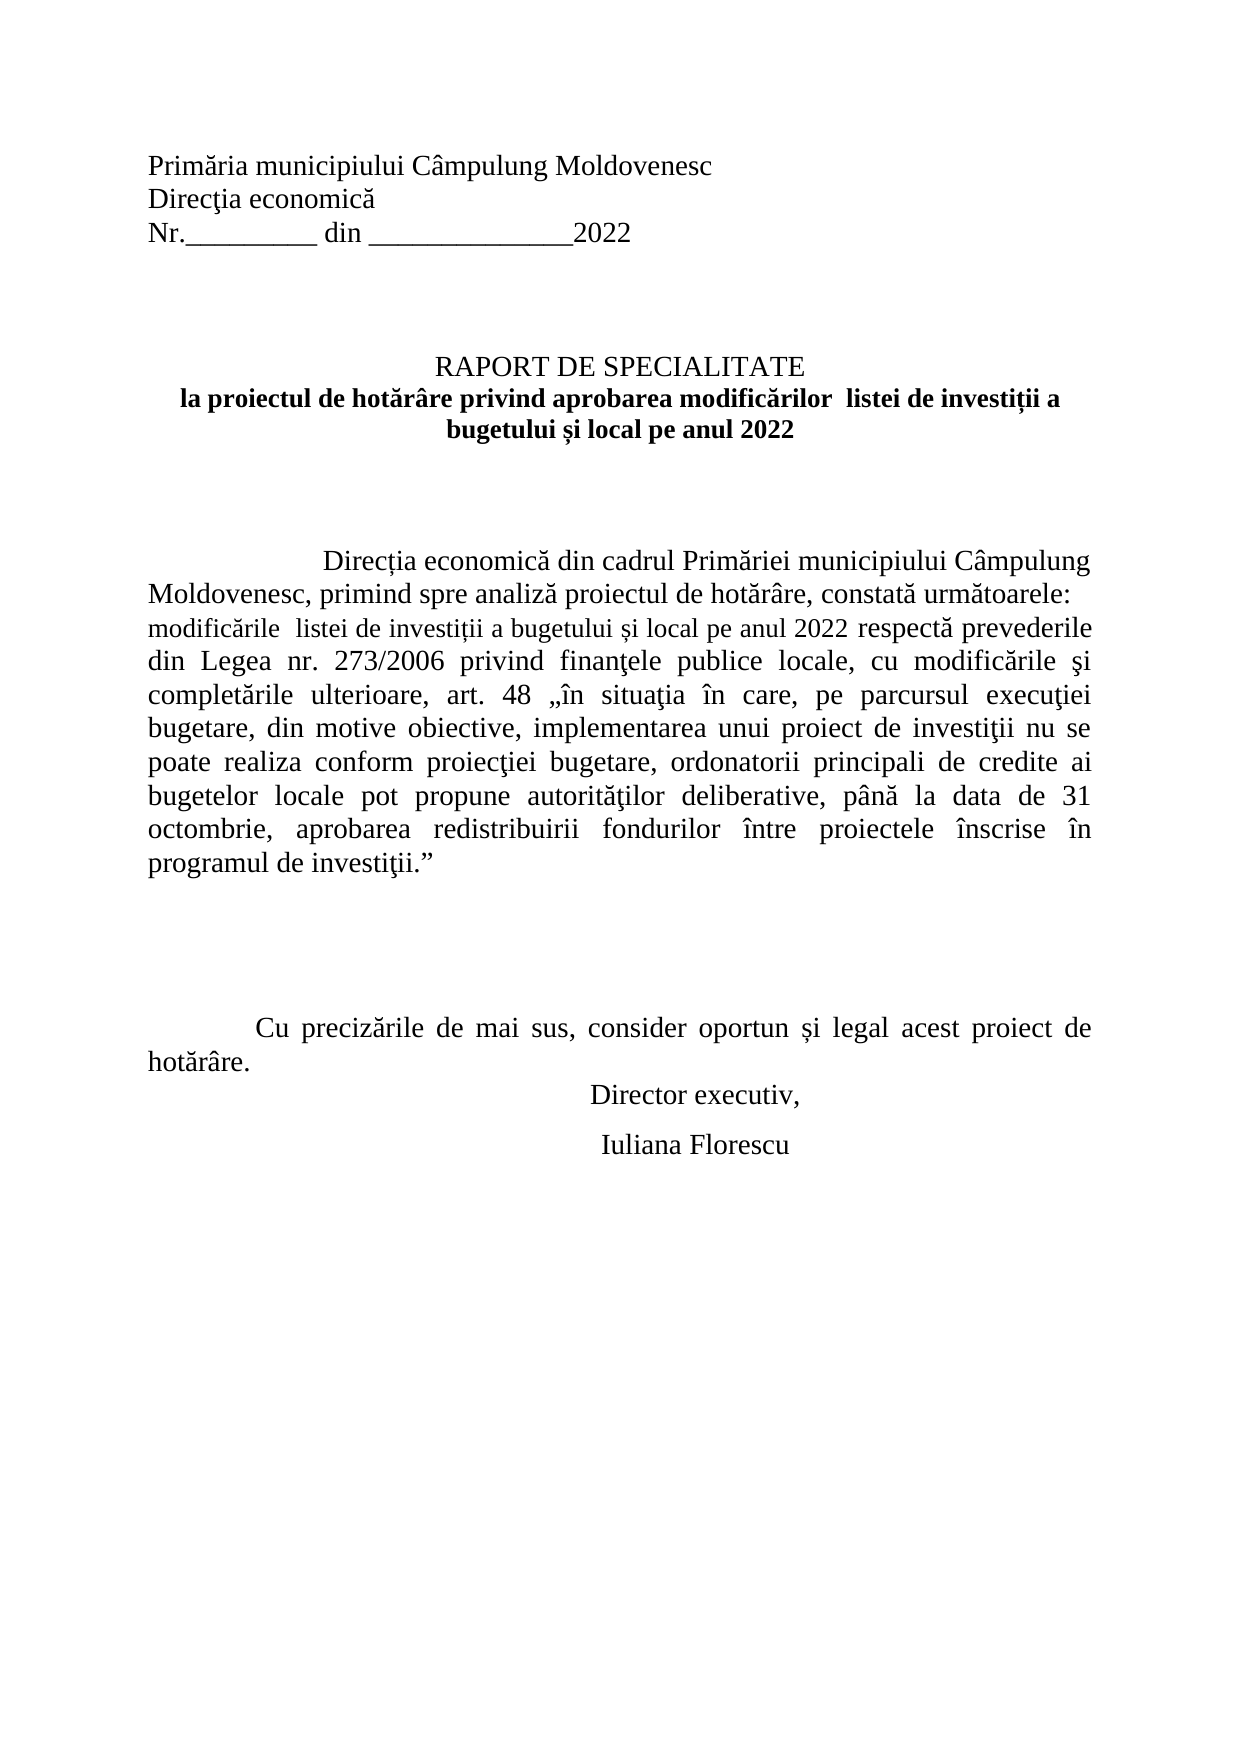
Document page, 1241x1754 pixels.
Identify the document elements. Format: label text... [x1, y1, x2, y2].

text Primăria municipiului Câmpulung Moldovenesc [148, 148, 1093, 181]
text Cu precizările de mai sus, consider oportun și legal acest proiect de hotărâre. [148, 1010, 1093, 1077]
text Director executiv, [223, 1077, 1093, 1111]
text Direcţia economică [148, 181, 1093, 215]
text Iuliana Florescu [223, 1127, 1093, 1161]
text Direcția economică din cadrul Primăriei municipiului Câmpulung Moldovenesc, primind spre analiză proiectul de hotărâre, constată următoarele: [148, 543, 1093, 610]
subtitle RAPORT DE SPECIALITATE [148, 349, 1093, 382]
text modificările listei de investiții a bugetului și local pe anul 2022 respectă prevederile din Legea nr. 273/2006 privind finanţele publice locale, cu modificările şi completările ulterioare, art. 48 „în situaţia în care, pe parcursul execuţiei bugetare, din motive obiective, implementarea unui proiect de investiţii nu se poate realiza conform proiecţiei bugetare, ordonatorii principali de credite ai bugetelor locale pot propune autorităţilor deliberative, până la data de 31 octombrie, aprobarea redistribuirii fondurilor între proiectele înscrise în programul de investiţii.” [148, 610, 1093, 878]
text Nr._________ din ______________2022 [148, 215, 1093, 248]
text la proiectul de hotărâre privind aprobarea modificărilor listei de investiții a bugetului și local pe anul 2022 [148, 382, 1093, 445]
